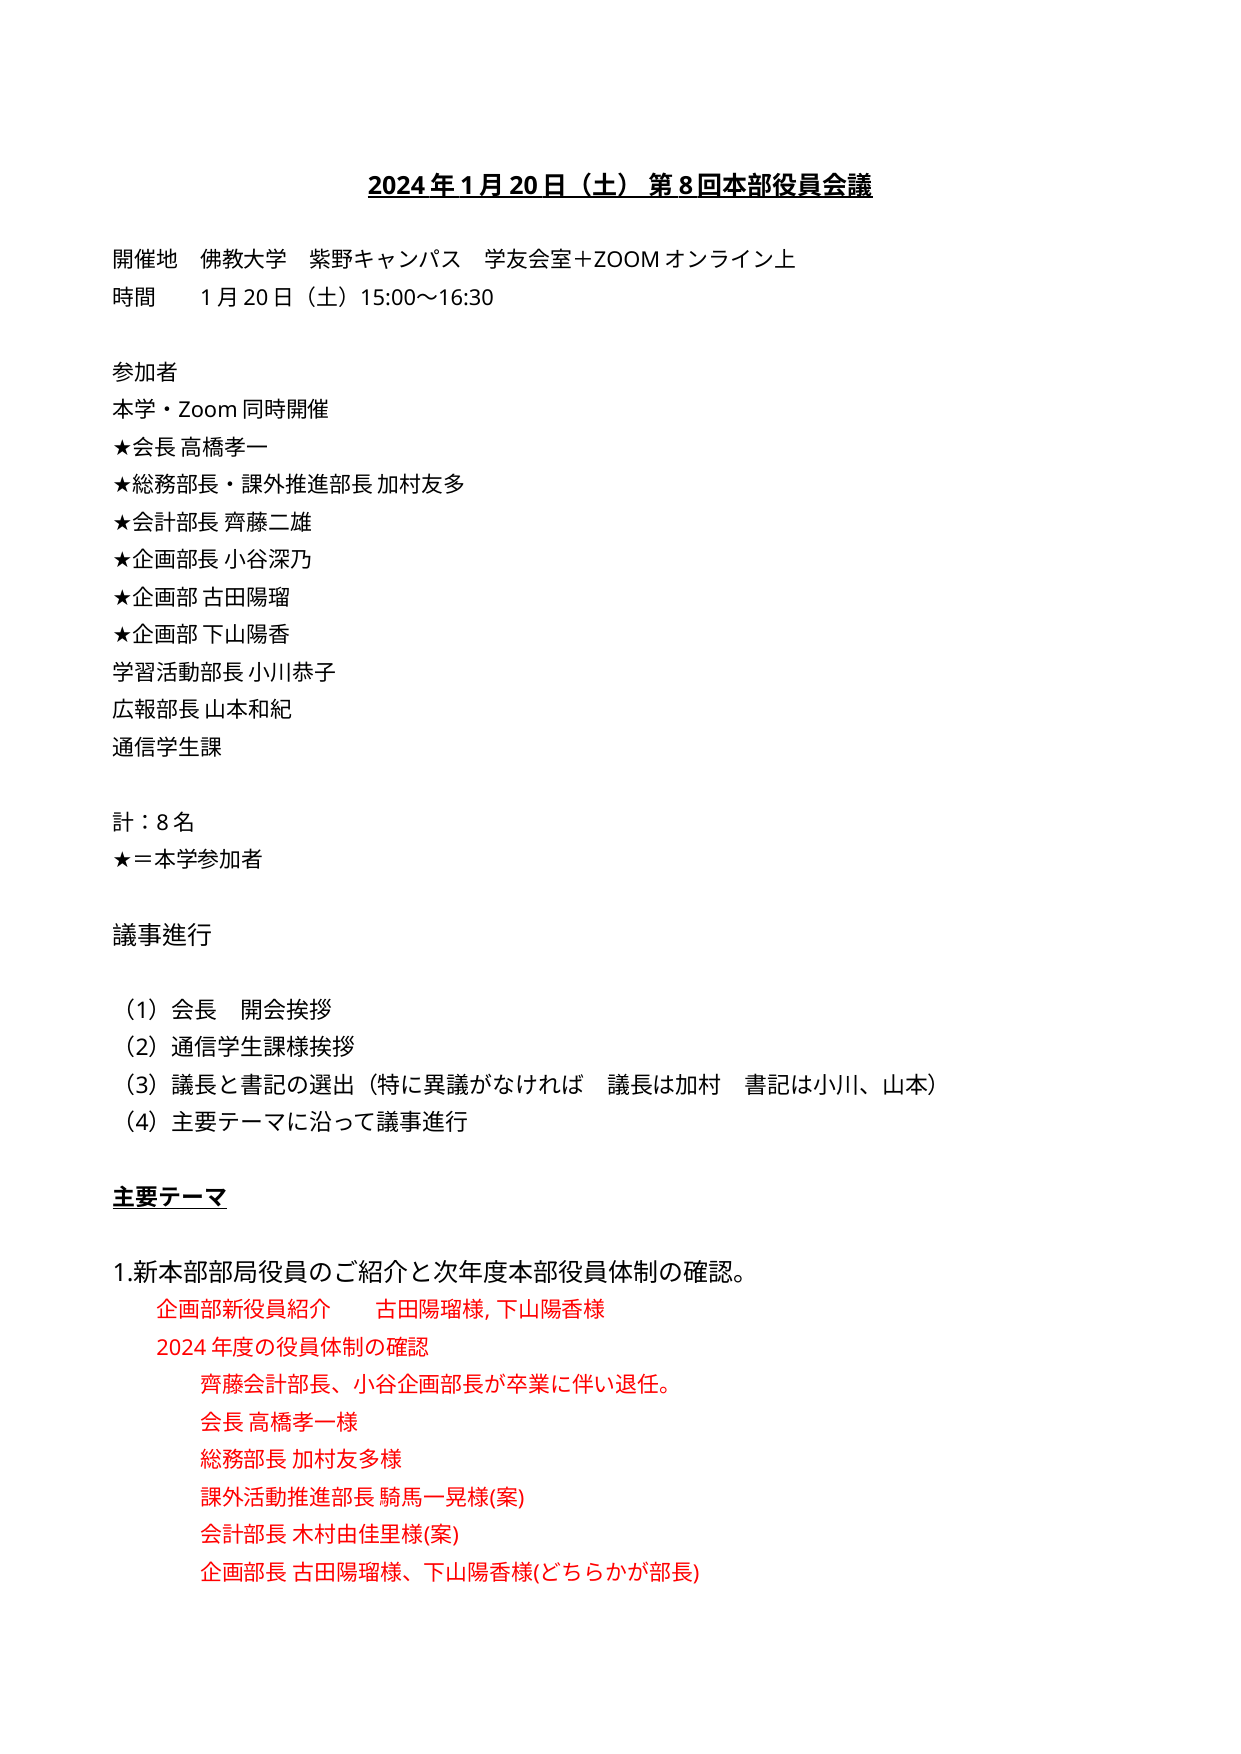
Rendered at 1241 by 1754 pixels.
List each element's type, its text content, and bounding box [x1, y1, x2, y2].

text 課外活動推進部長 騎馬一晃様(案) [200, 1477, 1128, 1514]
text ★企画部長 小谷深乃 [112, 539, 1128, 577]
text 会計部長 木村由佳里様(案) [200, 1514, 1128, 1552]
text ★会長 高橋孝一 [112, 427, 1128, 464]
text 通信学生課 [112, 727, 1128, 764]
text ★総務部長・課外推進部長 加村友多 [112, 464, 1128, 502]
text 総務部長 加村友多様 [200, 1439, 1128, 1477]
text 1.新本部部局役員のご紹介と次年度本部役員体制の確認。 [112, 1252, 1128, 1289]
text （3）議長と書記の選出（特に異議がなければ 議長は加村 書記は小川、山本） [112, 1064, 1128, 1102]
text 企画部新役員紹介 古田陽瑠様, 下山陽香様 [156, 1289, 1128, 1327]
text 主要テーマ [112, 1177, 1128, 1214]
text （2）通信学生課様挨拶 [112, 1027, 1128, 1064]
text 議事進行 [112, 914, 1128, 952]
text 企画部長 古田陽瑠様、下山陽香様(どちらかが部長) [200, 1552, 1128, 1589]
text 計：8名 [112, 802, 1128, 839]
text ★＝本学参加者 [112, 839, 1128, 877]
text ★企画部 下山陽香 [112, 614, 1128, 652]
text 開催地 佛教大学 紫野キャンパス 学友会室＋ZOOMオンライン上 [112, 239, 1128, 277]
text （4）主要テーマに沿って議事進行 [112, 1102, 1128, 1139]
text 学習活動部長 小川恭子 [112, 652, 1128, 689]
text 参加者 [112, 352, 1128, 389]
text 広報部長 山本和紀 [112, 689, 1128, 727]
text 2024年度の役員体制の確認 [156, 1327, 1128, 1364]
text 会長 高橋孝一様 [200, 1402, 1128, 1439]
text 齊藤会計部長、小谷企画部長が卒業に伴い退任。 [200, 1364, 1128, 1402]
text 時間 1月20日（土）15:00～16:30 [112, 277, 1128, 314]
text 本学・Zoom同時開催 [112, 389, 1128, 427]
text （1）会長 開会挨拶 [112, 989, 1128, 1027]
text ★企画部 古田陽瑠 [112, 577, 1128, 614]
text ★会計部長 齊藤二雄 [112, 502, 1128, 539]
text 2024年1月20日（土） 第8回本部役員会議 [112, 164, 1128, 202]
